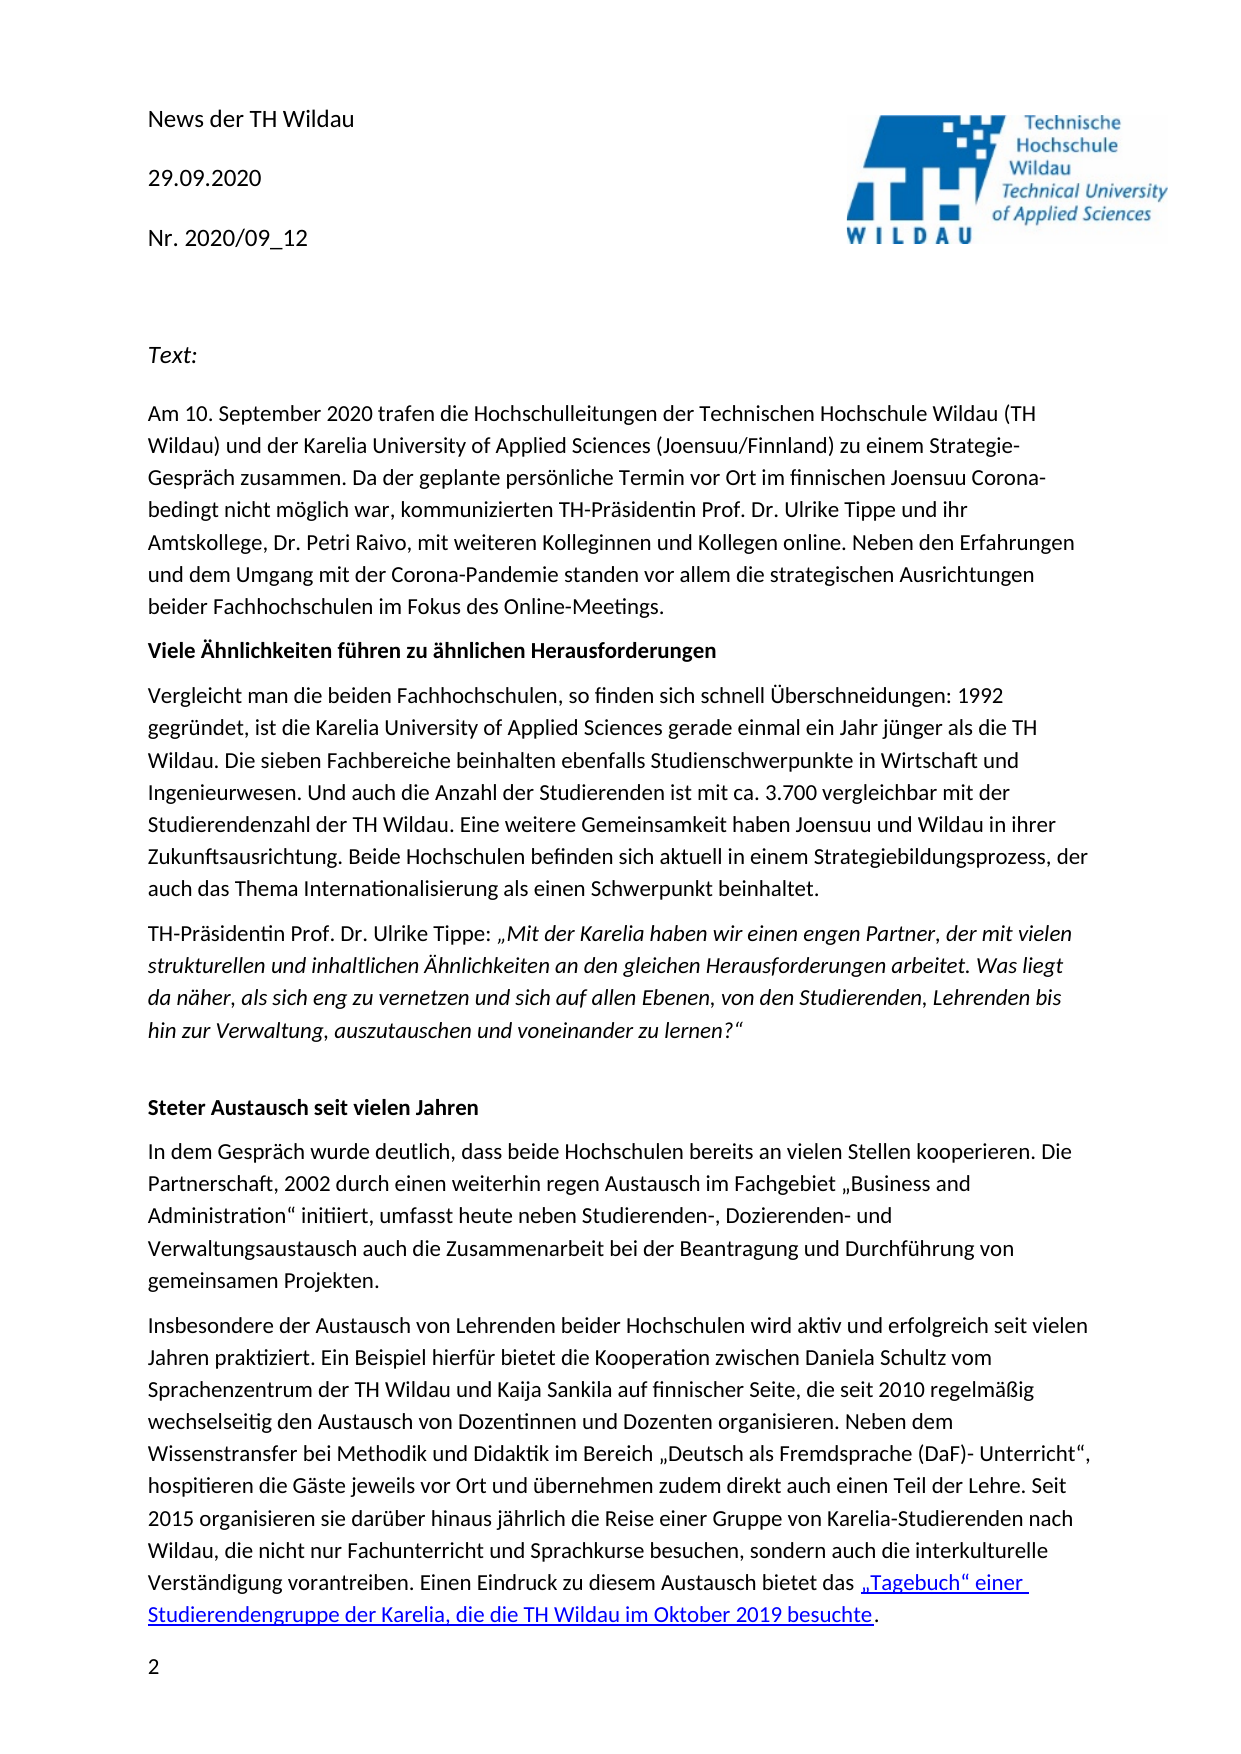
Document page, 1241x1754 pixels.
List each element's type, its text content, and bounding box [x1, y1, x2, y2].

text Am 10. September 2020 trafen die Hochschulleitungen der Technischen Hochschule Wildau (TH Wildau) und der Karelia University of Applied Sciences (Joensuu/Finnland) zu einem Strategie-Gespräch zusammen. Da der geplante persönliche Termin vor Ort im finnischen Joensuu Corona-bedingt nicht möglich war, kommunizierten TH-Präsidentin Prof. Dr. Ulrike Tippe und ihr Amtskollege, Dr. Petri Raivo, mit weiteren Kolleginnen und Kollegen online. Neben den Erfahrungen und dem Umgang mit der Corona-Pandemie standen vor allem die strategischen Ausrichtungen beider Fachhochschulen im Fokus des Online-Meetings. [148, 399, 1093, 620]
text Vergleicht man die beiden Fachhochschulen, so finden sich schnell Überschneidungen: 1992 gegründet, ist die Karelia University of Applied Sciences gerade einmal ein Jahr jünger als die TH Wildau. Die sieben Fachbereiche beinhalten ebenfalls Studienschwerpunkte in Wirtschaft und Ingenieurwesen. Und auch die Anzahl der Studierenden ist mit ca. 3.700 vergleichbar mit der Studierendenzahl der TH Wildau. Eine weitere Gemeinsamkeit haben Joensuu und Wildau in ihrer Zukunftsausrichtung. Beide Hochschulen befinden sich aktuell in einem Strategiebildungsprozess, der auch das Thema Internationalisierung als einen Schwerpunkt beinhaltet. [148, 681, 1093, 902]
picture [846, 115, 1168, 244]
text Insbesondere der Austausch von Lehrenden beider Hochschulen wird aktiv und erfolgreich seit vielen Jahren praktiziert. Ein Beispiel hierfür bietet die Kooperation zwischen Daniela Schultz vom Sprachenzentrum der TH Wildau und Kaija Sankila auf finnischer Seite, die seit 2010 regelmäßig wechselseitig den Austausch von Dozentinnen und Dozenten organisieren. Neben dem Wissenstransfer bei Methodik und Didaktik im Bereich „Deutsch als Fremdsprache (DaF)- Unterricht“, hospitieren die Gäste jeweils vor Ort und übernehmen zudem direkt auch einen Teil der Lehre. Seit 2015 organisieren sie darüber hinaus jährlich die Reise einer Gruppe von Karelia-Studierenden nach Wildau, die nicht nur Fachunterricht und Sprachkurse besuchen, sondern auch die interkulturelle Verständigung vorantreiben. Einen Eindruck zu diesem Austausch bietet das „Tagebuch“ einer Studierendengruppe der Karelia, die die TH Wildau im Oktober 2019 besuchte. [148, 1311, 1093, 1628]
text Steter Austausch seit vielen Jahren [148, 1093, 1093, 1121]
text Text: [148, 339, 1093, 370]
text TH-Präsidentin Prof. Dr. Ulrike Tippe: „Mit der Karelia haben wir einen engen Partner, der mit vielen strukturellen und inhaltlichen Ähnlichkeiten an den gleichen Herausforderungen arbeitet. Was liegt da näher, als sich eng zu vernetzen und sich auf allen Ebenen, von den Studierenden, Lehrenden bis hin zur Verwaltung, auszutauschen und voneinander zu lernen?“ [148, 919, 1093, 1076]
text Viele Ähnlichkeiten führen zu ähnlichen Herausforderungen [148, 637, 1093, 665]
text In dem Gespräch wurde deutlich, dass beide Hochschulen bereits an vielen Stellen kooperieren. Die Partnerschaft, 2002 durch einen weiterhin regen Austausch im Fachgebiet „Business and Administration“ initiiert, umfasst heute neben Studierenden-, Dozierenden- und Verwaltungsaustausch auch die Zusammenarbeit bei der Beantragung und Durchführung von gemeinsamen Projekten. [148, 1137, 1093, 1294]
